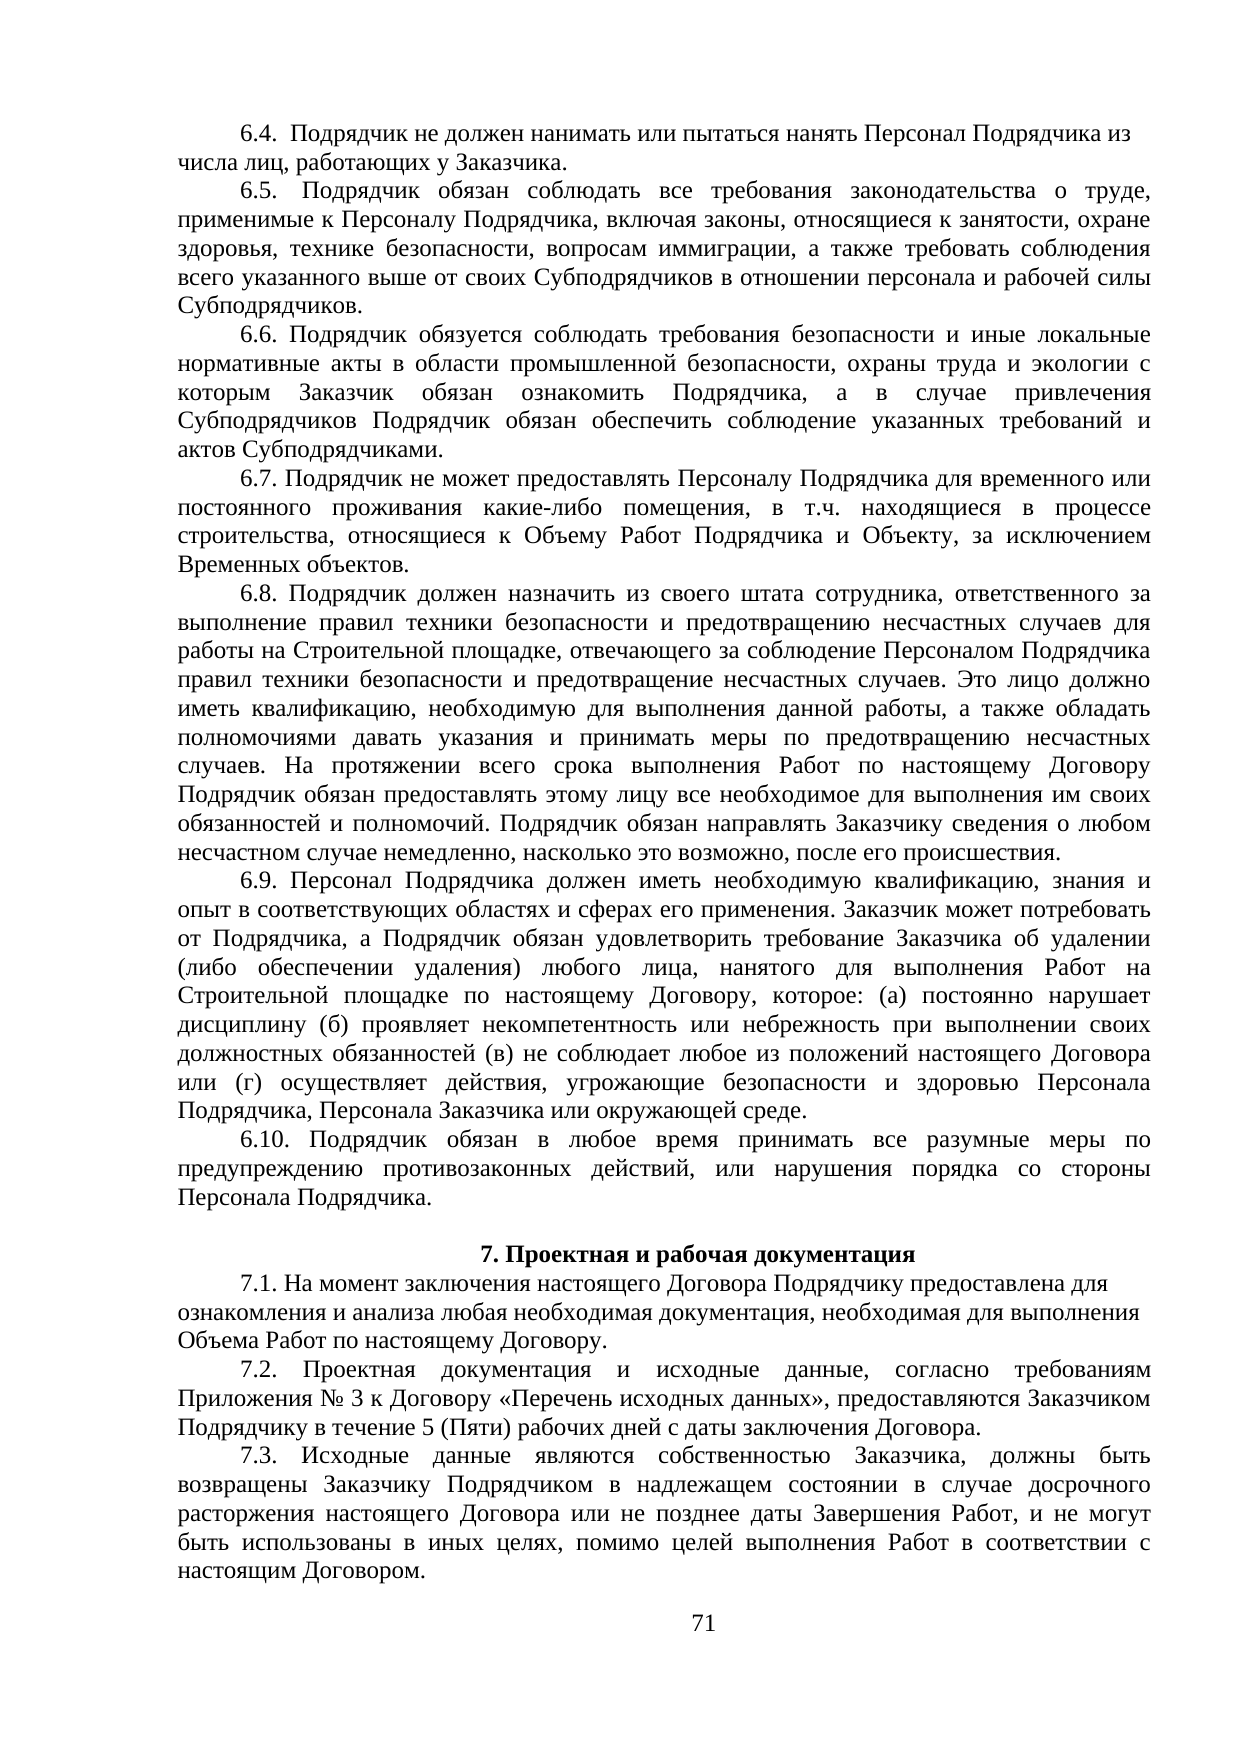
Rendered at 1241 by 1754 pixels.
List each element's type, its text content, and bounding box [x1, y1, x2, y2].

text 6.9. Персонал Подрядчика должен иметь необходимую квалификацию, знания и опыт в соответствующих областях и сферах его применения. Заказчик может потребовать от Подрядчика, а Подрядчик обязан удовлетворить требование Заказчика об удалении (либо обеспечении удаления) любого лица, нанятого для выполнения Работ на Строительной площадке по настоящему Договору, которое: (а) постоянно нарушает дисциплину (б) проявляет некомпетентность или небрежность при выполнении своих должностных обязанностей (в) не соблюдает любое из положений настоящего Договора или (г) осуществляет действия, угрожающие безопасности и здоровью Персонала Подрядчика, Персонала Заказчика или окружающей среде. [177, 866, 1152, 1124]
text 6.6. Подрядчик обязуется соблюдать требования безопасности и иные локальные нормативные акты в области промышленной безопасности, охраны труда и экологии с которым Заказчик обязан ознакомить Подрядчика, а в случае привлечения Субподрядчиков Подрядчик обязан обеспечить соблюдение указанных требований и актов Субподрядчиками. [177, 319, 1152, 463]
text 6.10. Подрядчик обязан в любое время принимать все разумные меры по предупреждению противозаконных действий, или нарушения порядка со стороны Персонала Подрядчика. [177, 1124, 1152, 1211]
text 7.1. На момент заключения настоящего Договора Подрядчику предоставлена для ознакомления и анализа любая необходимая документация, необходимая для выполнения Объема Работ по настоящему Договору. [177, 1268, 1152, 1354]
text 6.8. Подрядчик должен назначить из своего штата сотрудника, ответственного за выполнение правил техники безопасности и предотвращению несчастных случаев для работы на Строительной площадке, отвечающего за соблюдение Персоналом Подрядчика правил техники безопасности и предотвращение несчастных случаев. Это лицо должно иметь квалификацию, необходимую для выполнения данной работы, а также обладать полномочиями давать указания и принимать меры по предотвращению несчастных случаев. На протяжении всего срока выполнения Работ по настоящему Договору Подрядчик обязан предоставлять этому лицу все необходимое для выполнения им своих обязанностей и полномочий. Подрядчик обязан направлять Заказчику сведения о любом несчастном случае немедленно, насколько это возможно, после его происшествия. [177, 578, 1152, 866]
text 7.2. Проектная документация и исходные данные, согласно требованиям Приложения № 3 к Договору «Перечень исходных данных», предоставляются Заказчиком Подрядчику в течение 5 (Пяти) рабочих дней с даты заключения Договора. [177, 1354, 1152, 1441]
text 6.5. Подрядчик обязан соблюдать все требования законодательства о труде, применимые к Персоналу Подрядчика, включая законы, относящиеся к занятости, охране здоровья, технике безопасности, вопросам иммиграции, а также требовать соблюдения всего указанного выше от своих Субподрядчиков в отношении персонала и рабочей силы Субподрядчиков. [177, 176, 1152, 319]
text 7. Проектная и рабочая документация [177, 1239, 1152, 1268]
text 6.4. Подрядчик не должен нанимать или пытаться нанять Персонал Подрядчика из числа лиц, работающих у Заказчика. [177, 118, 1152, 176]
text 7.3. Исходные данные являются собственностью Заказчика, должны быть возвращены Заказчику Подрядчиком в надлежащем состоянии в случае досрочного расторжения настоящего Договора или не позднее даты Завершения Работ, и не могут быть использованы в иных целях, помимо целей выполнения Работ в соответствии с настоящим Договором. [177, 1441, 1152, 1584]
text 6.7. Подрядчик не может предоставлять Персоналу Подрядчика для временного или постоянного проживания какие-либо помещения, в т.ч. находящиеся в процессе строительства, относящиеся к Объему Работ Подрядчика и Объекту, за исключением Временных объектов. [177, 463, 1152, 578]
